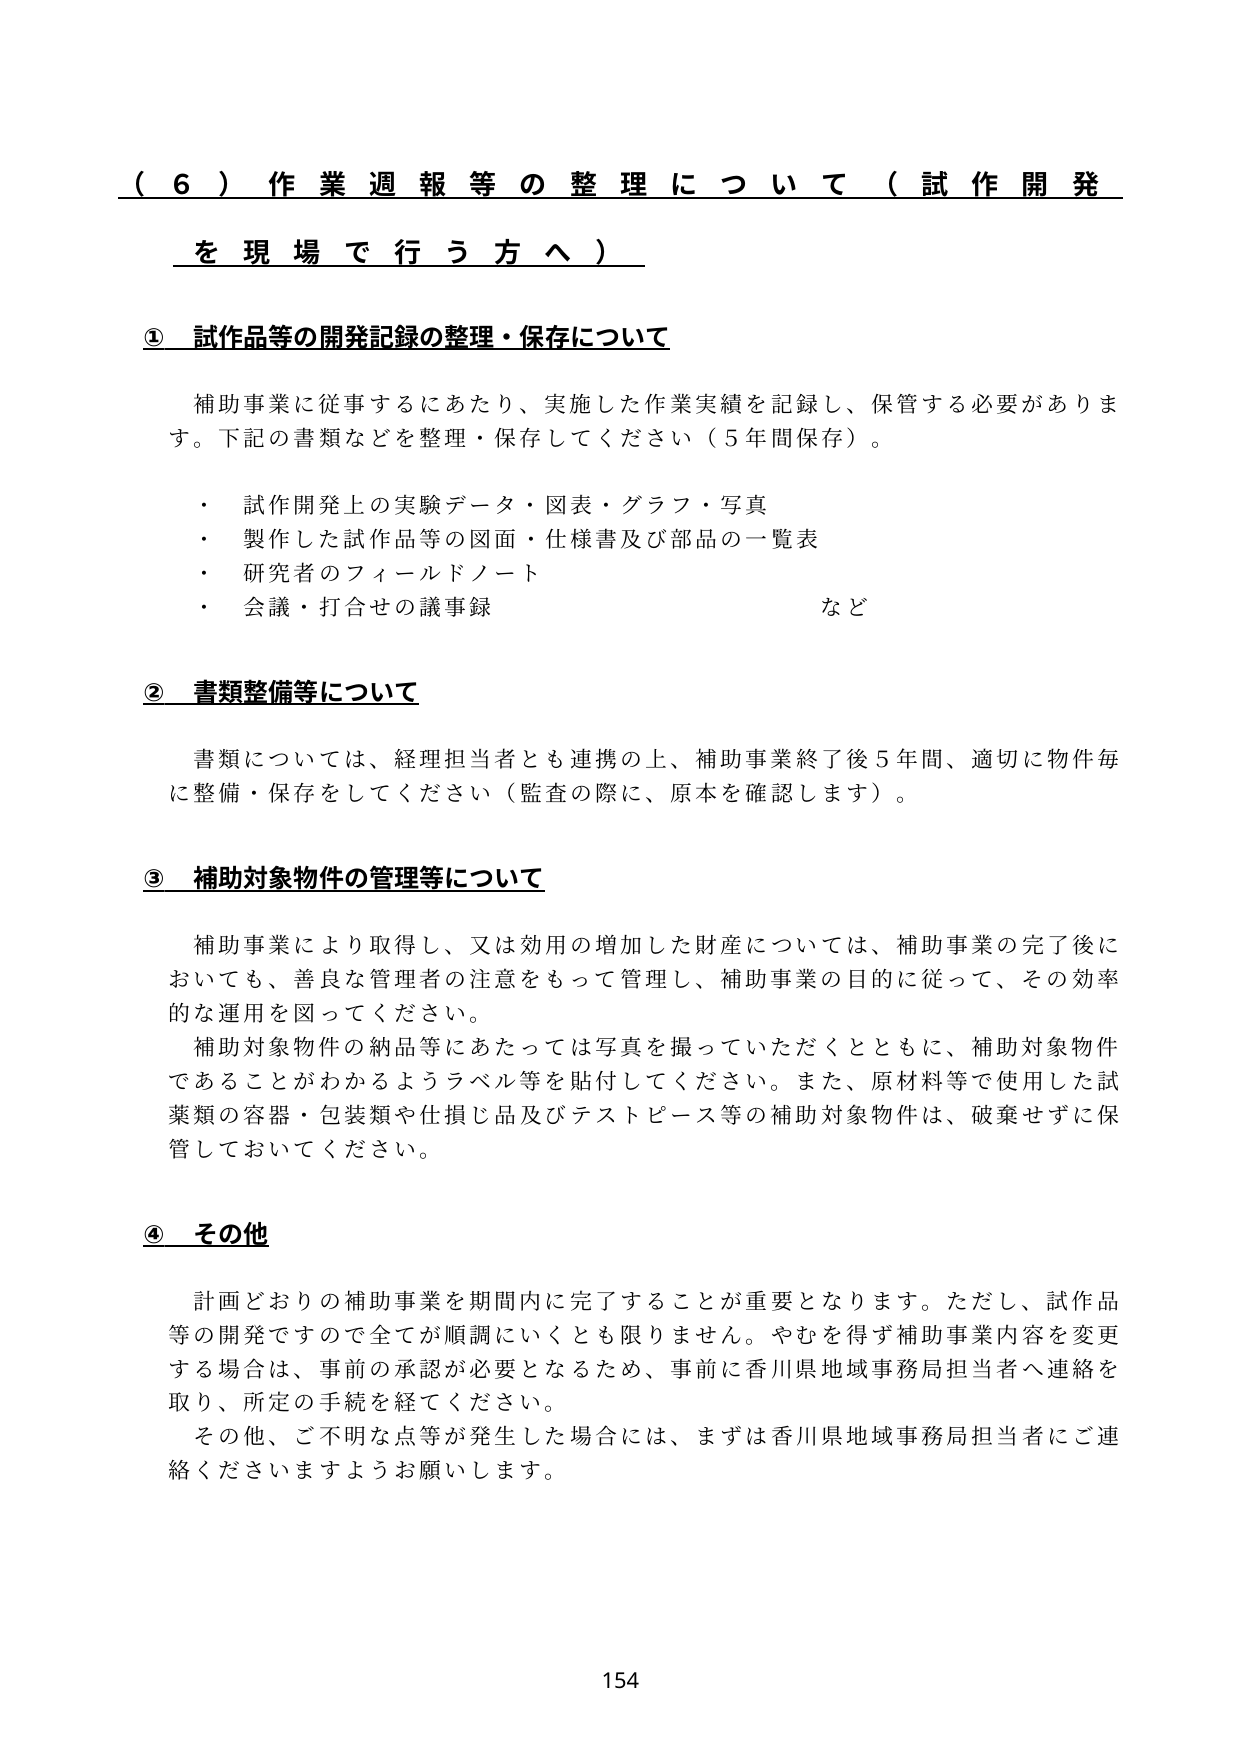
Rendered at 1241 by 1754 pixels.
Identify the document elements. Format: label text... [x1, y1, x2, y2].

text 書類については、経理担当者とも連携の上、補助事業終了後５年間、適切に物件毎に整備・保存をしてください（監査の際に、原本を確認します）。 [118, 741, 1122, 809]
text ④ その他 [140, 1198, 1122, 1266]
text ③ 補助対象物件の管理等について [140, 843, 1122, 911]
text 補助事業に従事するにあたり、実施した作業実績を記録し、保管する必要があります。下記の書類などを整理・保存してください（５年間保存）。 [118, 386, 1122, 454]
text 補助事業により取得し、又は効用の増加した財産については、補助事業の完了後においても、善良な管理者の注意をもって管理し、補助事業の目的に従って、その効率的な運用を図ってください。 [118, 927, 1122, 1029]
text 計画どおりの補助事業を期間内に完了することが重要となります。ただし、試作品等の開発ですので全てが順調にいくとも限りません。やむを得ず補助事業内容を変更する場合は、事前の承認が必要となるため、事前に香川県地域事務局担当者へ連絡を取り、所定の手続を経てください。 [118, 1283, 1122, 1418]
text ・ 研究者のフィールドノート [118, 555, 1122, 589]
text ② 書類整備等について [140, 657, 1122, 724]
text （６）作業週報等の整理について（試作開発を現場で行う方へ） [118, 149, 1122, 197]
text ・ 会議・打合せの議事録 など [118, 589, 1122, 623]
text ① 試作品等の開発記録の整理・保存について [140, 301, 1122, 369]
text ・ 製作した試作品等の図面・仕様書及び部品の一覧表 [118, 521, 1122, 555]
text 補助対象物件の納品等にあたっては写真を撮っていただくとともに、補助対象物件であることがわかるようラベル等を貼付してください。また、原材料等で使用した試薬類の容器・包装類や仕損じ品及びテストピース等の補助対象物件は、破棄せずに保管しておいてください。 [118, 1029, 1122, 1164]
text （６）作業週報等の整理について（試作開発を現場で行う方へ） [118, 199, 1122, 284]
text その他、ご不明な点等が発生した場合には、まずは香川県地域事務局担当者にご連絡くださいますようお願いします。 [118, 1418, 1122, 1486]
text ・ 試作開発上の実験データ・図表・グラフ・写真 [118, 487, 1122, 521]
